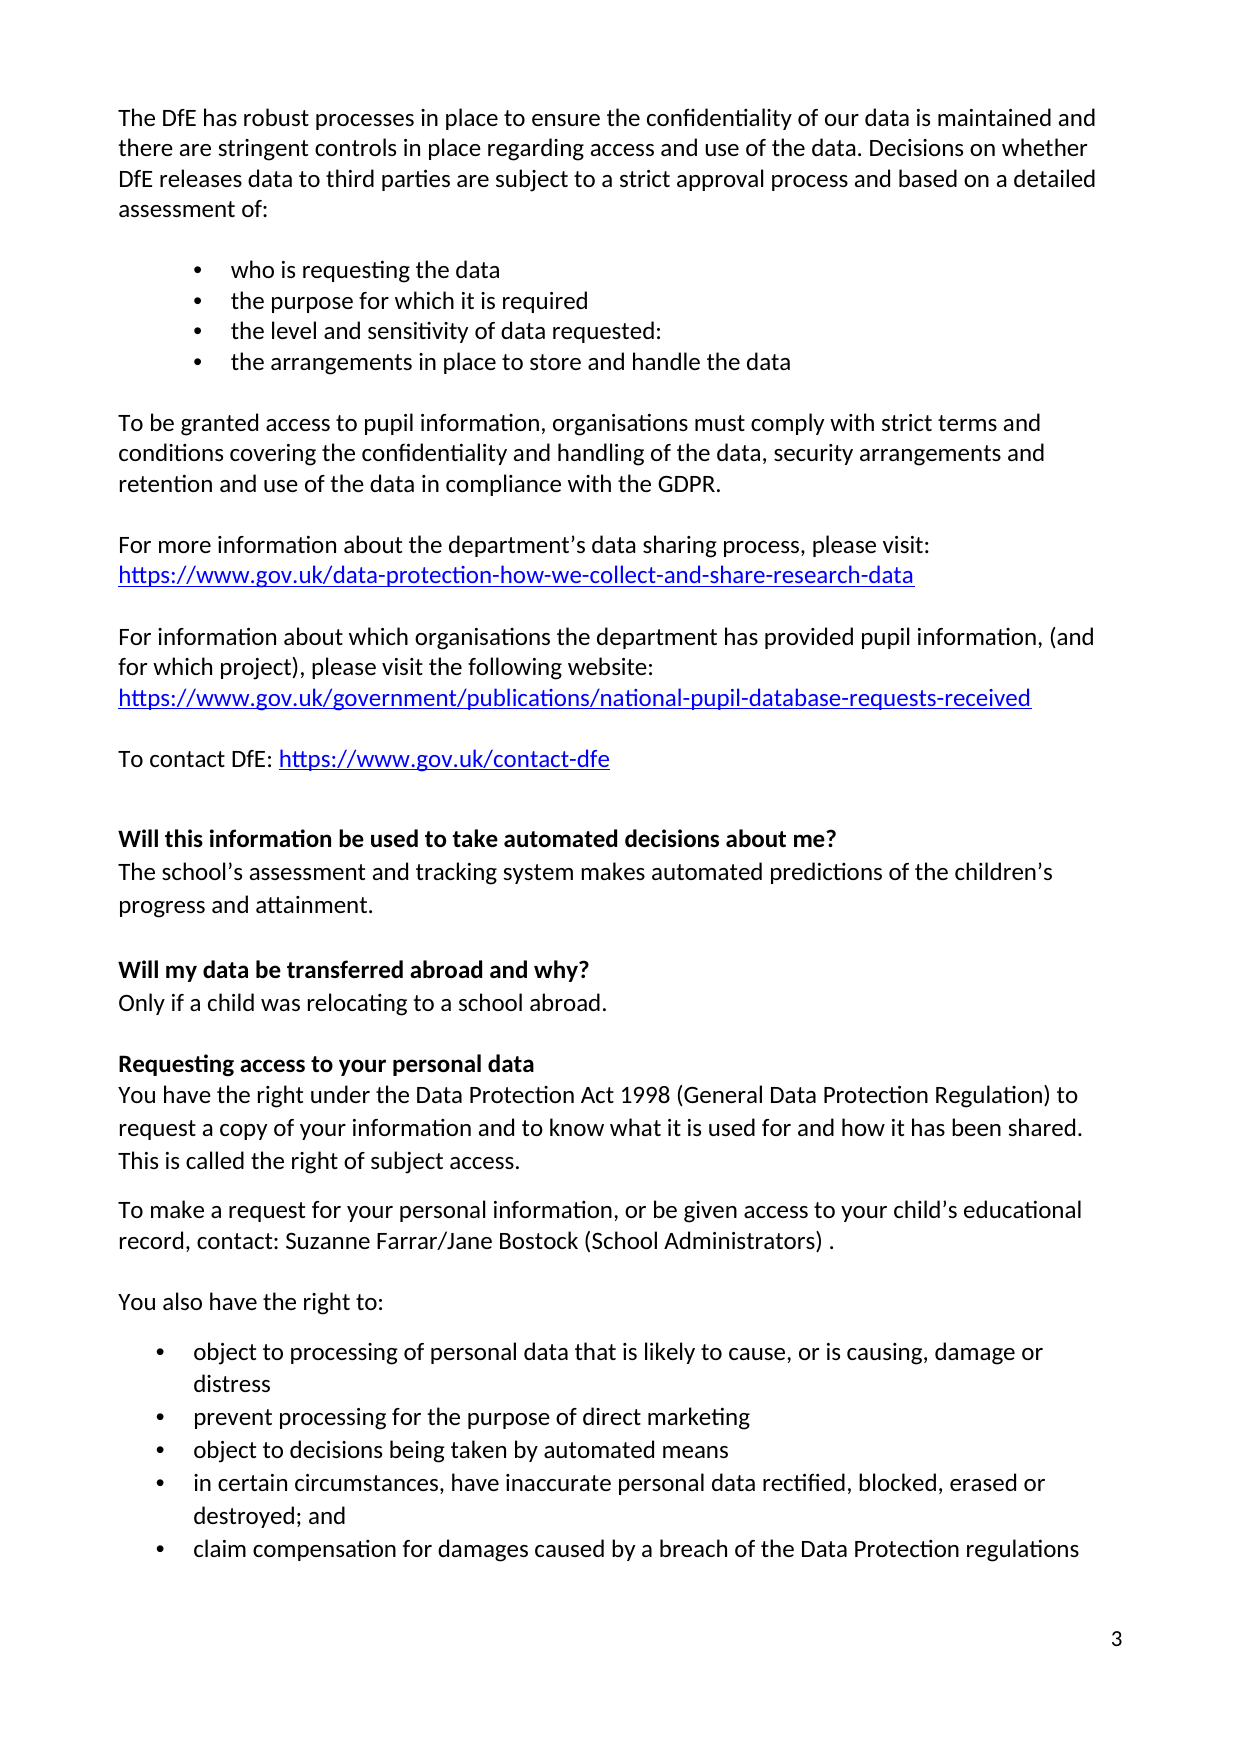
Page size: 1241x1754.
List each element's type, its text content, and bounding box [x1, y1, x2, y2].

text Only if a child was relocating to a school abroad. [118, 987, 1122, 1018]
text Requesting access to your personal data [118, 1048, 1122, 1079]
text You have the right under the Data Protection Act 1998 (General Data Protection Regulation) to request a copy of your information and to know what it is used for and how it has been shared. This is called the right of subject access. [118, 1079, 1122, 1175]
list in certain circumstances, have inaccurate personal data rectified, blocked, erased or destroyed; and [156, 1467, 1122, 1531]
text Will this information be used to take automated decisions about me? [118, 823, 1122, 853]
text For more information about the department’s data sharing process, please visit: [118, 529, 1122, 560]
text To make a request for your personal information, or be given access to your child’s educational record, contact: Suzanne Farrar/Jane Bostock (School Administrators) . [118, 1194, 1122, 1256]
text For information about which organisations the department has provided pupil information, (and for which project), please visit the following website: https://www.gov.uk/government/publications/national-pupil-database-requests-received [118, 621, 1122, 712]
text To be granted access to pupil information, organisations must comply with strict terms and conditions covering the confidentiality and handling of the data, security arrangements and retention and use of the data in compliance with the GDPR. [118, 407, 1122, 499]
text The DfE has robust processes in place to ensure the confidentiality of our data is maintained and there are stringent controls in place regarding access and use of the data. Decisions on whether DfE releases data to third parties are subject to a strict approval process and based on a detailed assessment of: [118, 102, 1122, 224]
list the arrangements in place to store and handle the data [193, 346, 1122, 377]
list prevent processing for the purpose of direct marketing [156, 1401, 1122, 1432]
list the level and sensitivity of data requested: [193, 316, 1122, 346]
text Will my data be transferred abroad and why? [118, 954, 1122, 985]
list object to decisions being taken by automated means [156, 1434, 1122, 1465]
list object to processing of personal data that is likely to cause, or is causing, damage or distress [156, 1336, 1122, 1399]
list claim compensation for damages caused by a breach of the Data Protection regulations [156, 1533, 1122, 1564]
text https://www.gov.uk/data-protection-how-we-collect-and-share-research-data [118, 560, 1122, 590]
text To contact DfE: https://www.gov.uk/contact-dfe [118, 743, 1122, 773]
text The school’s assessment and tracking system makes automated predictions of the children’s progress and attainment. [118, 856, 1122, 919]
text You also have the right to: [118, 1286, 1122, 1317]
list the purpose for which it is required [193, 285, 1122, 316]
list who is requesting the data [193, 254, 1122, 285]
